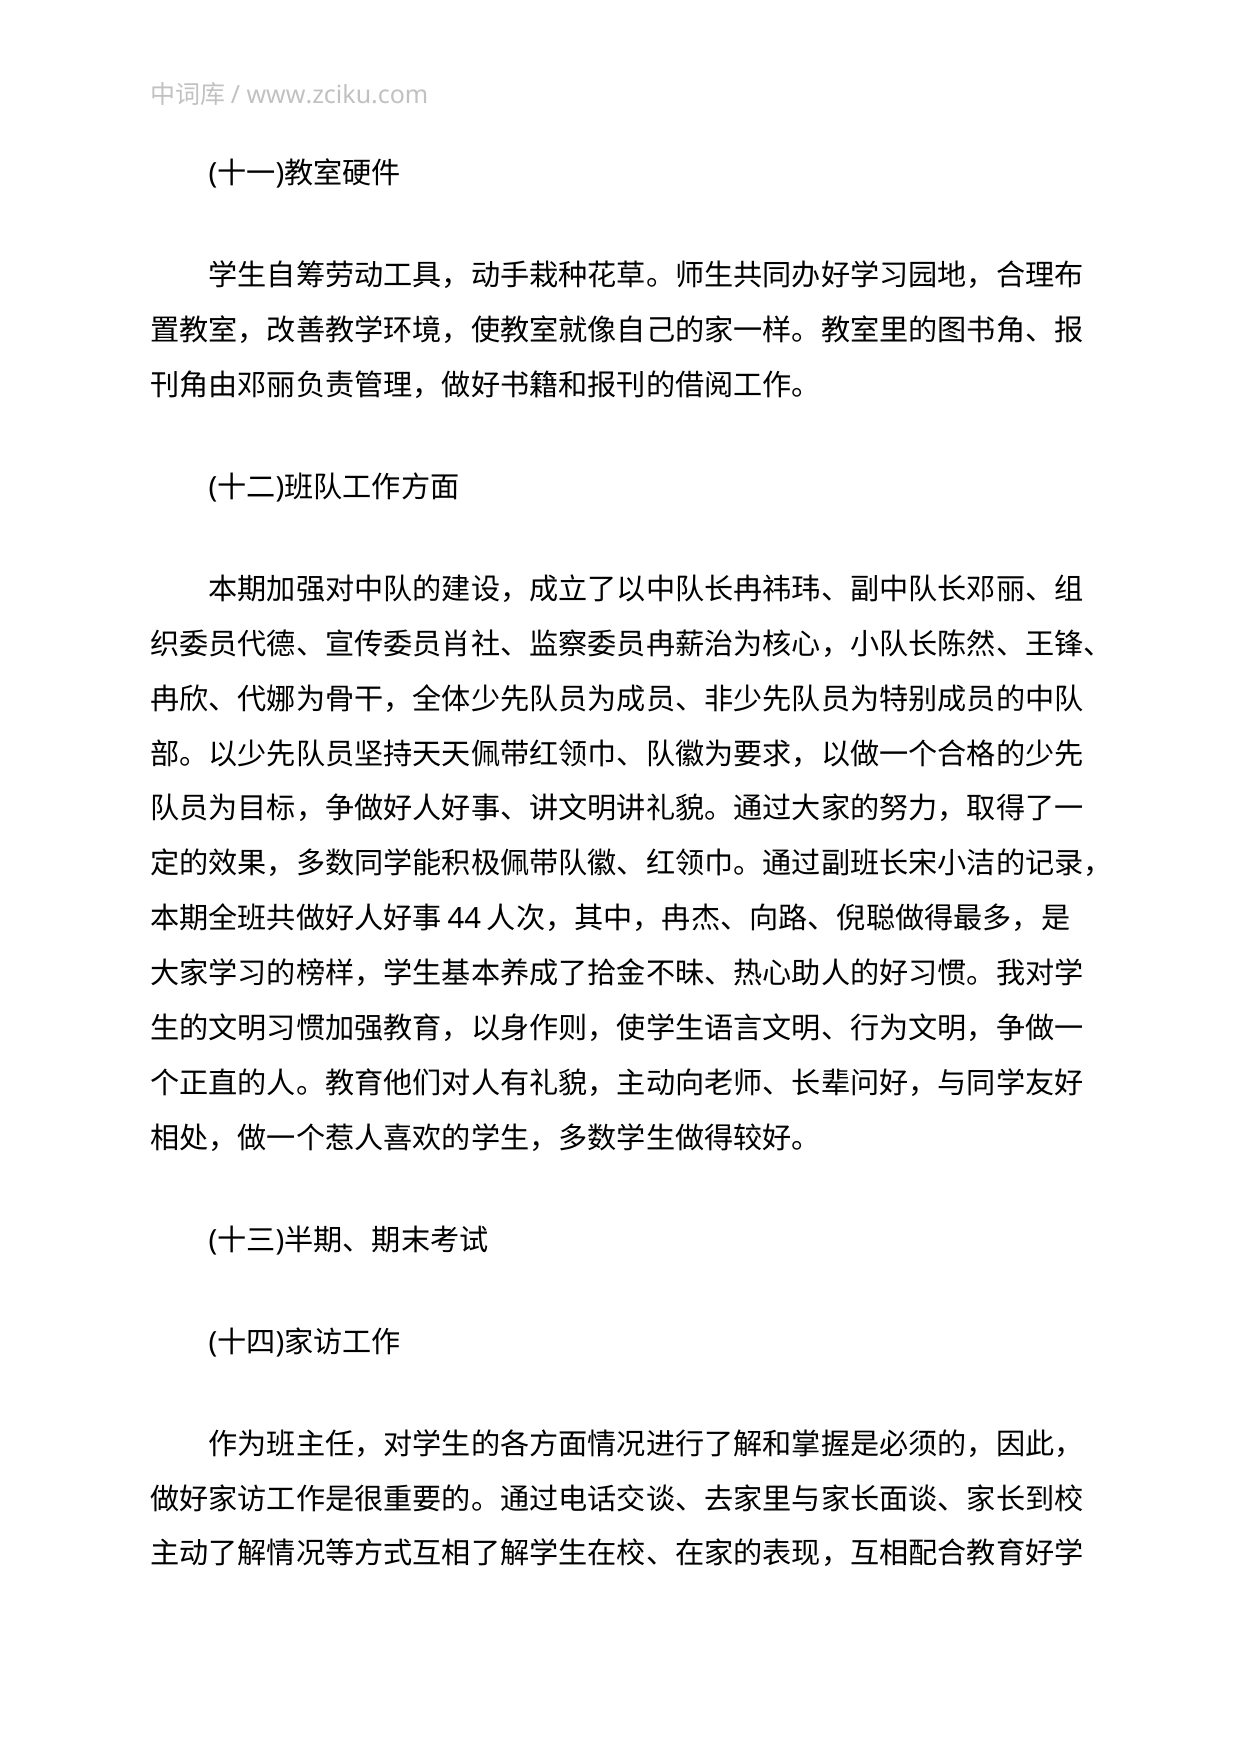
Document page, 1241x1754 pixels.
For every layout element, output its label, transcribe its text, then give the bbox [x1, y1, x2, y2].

text 学生自筹劳动工具，动手栽种花草。师生共同办好学习园地，合理布置教室，改善教学环境，使教室就像自己的家一样。教室里的图书角、报刊角由邓丽负责管理，做好书籍和报刊的借阅工作。 [150, 252, 1090, 404]
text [150, 1420, 1090, 1572]
text (十二)班队工作方面 [150, 463, 1090, 506]
text (十四)家访工作 [150, 1318, 1090, 1361]
text (十一)教室硬件 [150, 150, 1090, 192]
text 本期加强对中队的建设，成立了以中队长冉祎玮、副中队长邓丽、组织委员代德、宣传委员肖社、监察委员冉薪治为核心，小队长陈然、王锋、冉欣、代娜为骨干，全体少先队员为成员、非少先队员为特别成员的中队部。以少先队员坚持天天佩带红领巾、队徽为要求，以做一个合格的少先队员为目标，争做好人好事、讲文明讲礼貌。通过大家的努力，取得了一定的效果，多数同学能积极佩带队徽、红领巾。通过副班长宋小洁的记录，本期全班共做好人好事44人次，其中，冉杰、向路、倪聪做得最多，是大家学习的榜样，学生基本养成了拾金不昧、热心助人的好习惯。我对学生的文明习惯加强教育，以身作则，使学生语言文明、行为文明，争做一个正直的人。教育他们对人有礼貌，主动向老师、长辈问好，与同学友好相处，做一个惹人喜欢的学生，多数学生做得较好。 [150, 566, 1090, 1157]
text (十三)半期、期末考试 [150, 1216, 1090, 1259]
